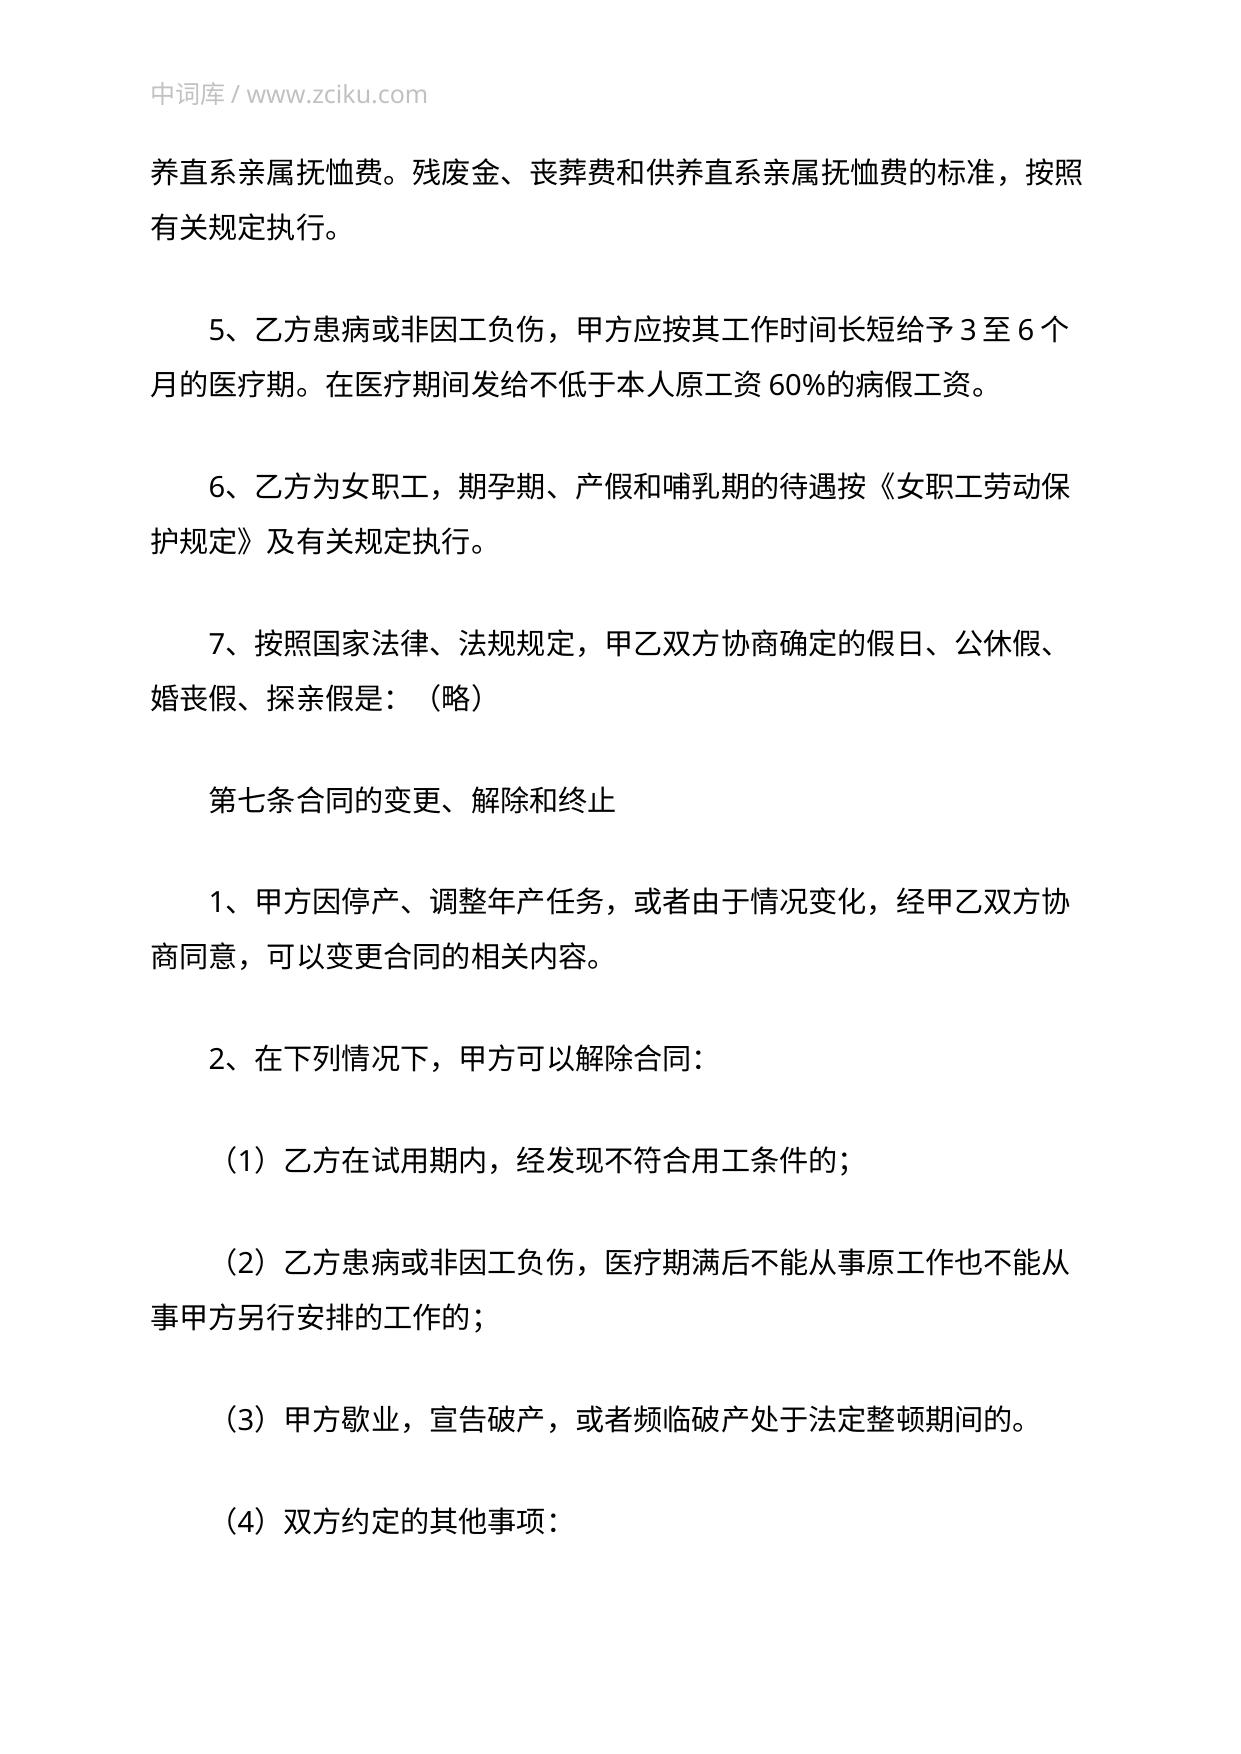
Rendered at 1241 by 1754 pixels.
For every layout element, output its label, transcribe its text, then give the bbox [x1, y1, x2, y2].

text （4）双方约定的其他事项： [150, 1498, 1090, 1541]
text 第七条合同的变更、解除和终止 [150, 777, 1090, 819]
text 1、甲方因停产、调整年产任务，或者由于情况变化，经甲乙双方协商同意，可以变更合同的相关内容。 [150, 879, 1090, 976]
text 6、乙方为女职工，期孕期、产假和哺乳期的待遇按《女职工劳动保护规定》及有关规定执行。 [150, 464, 1090, 561]
text （2）乙方患病或非因工负伤，医疗期满后不能从事原工作也不能从事甲方另行安排的工作的； [150, 1240, 1090, 1337]
text 7、按照国家法律、法规规定，甲乙双方协商确定的假日、公休假、婚丧假、探亲假是：（略） [150, 620, 1090, 718]
text 5、乙方患病或非因工负伤，甲方应按其工作时间长短给予3至6个月的医疗期。在医疗期间发给不低于本人原工资60%的病假工资。 [150, 307, 1090, 404]
text 2、在下列情况下，甲方可以解除合同： [150, 1036, 1090, 1078]
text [150, 150, 1090, 247]
text （1）乙方在试用期内，经发现不符合用工条件的； [150, 1138, 1090, 1180]
text （3）甲方歇业，宣告破产，或者频临破产处于法定整顿期间的。 [150, 1396, 1090, 1439]
